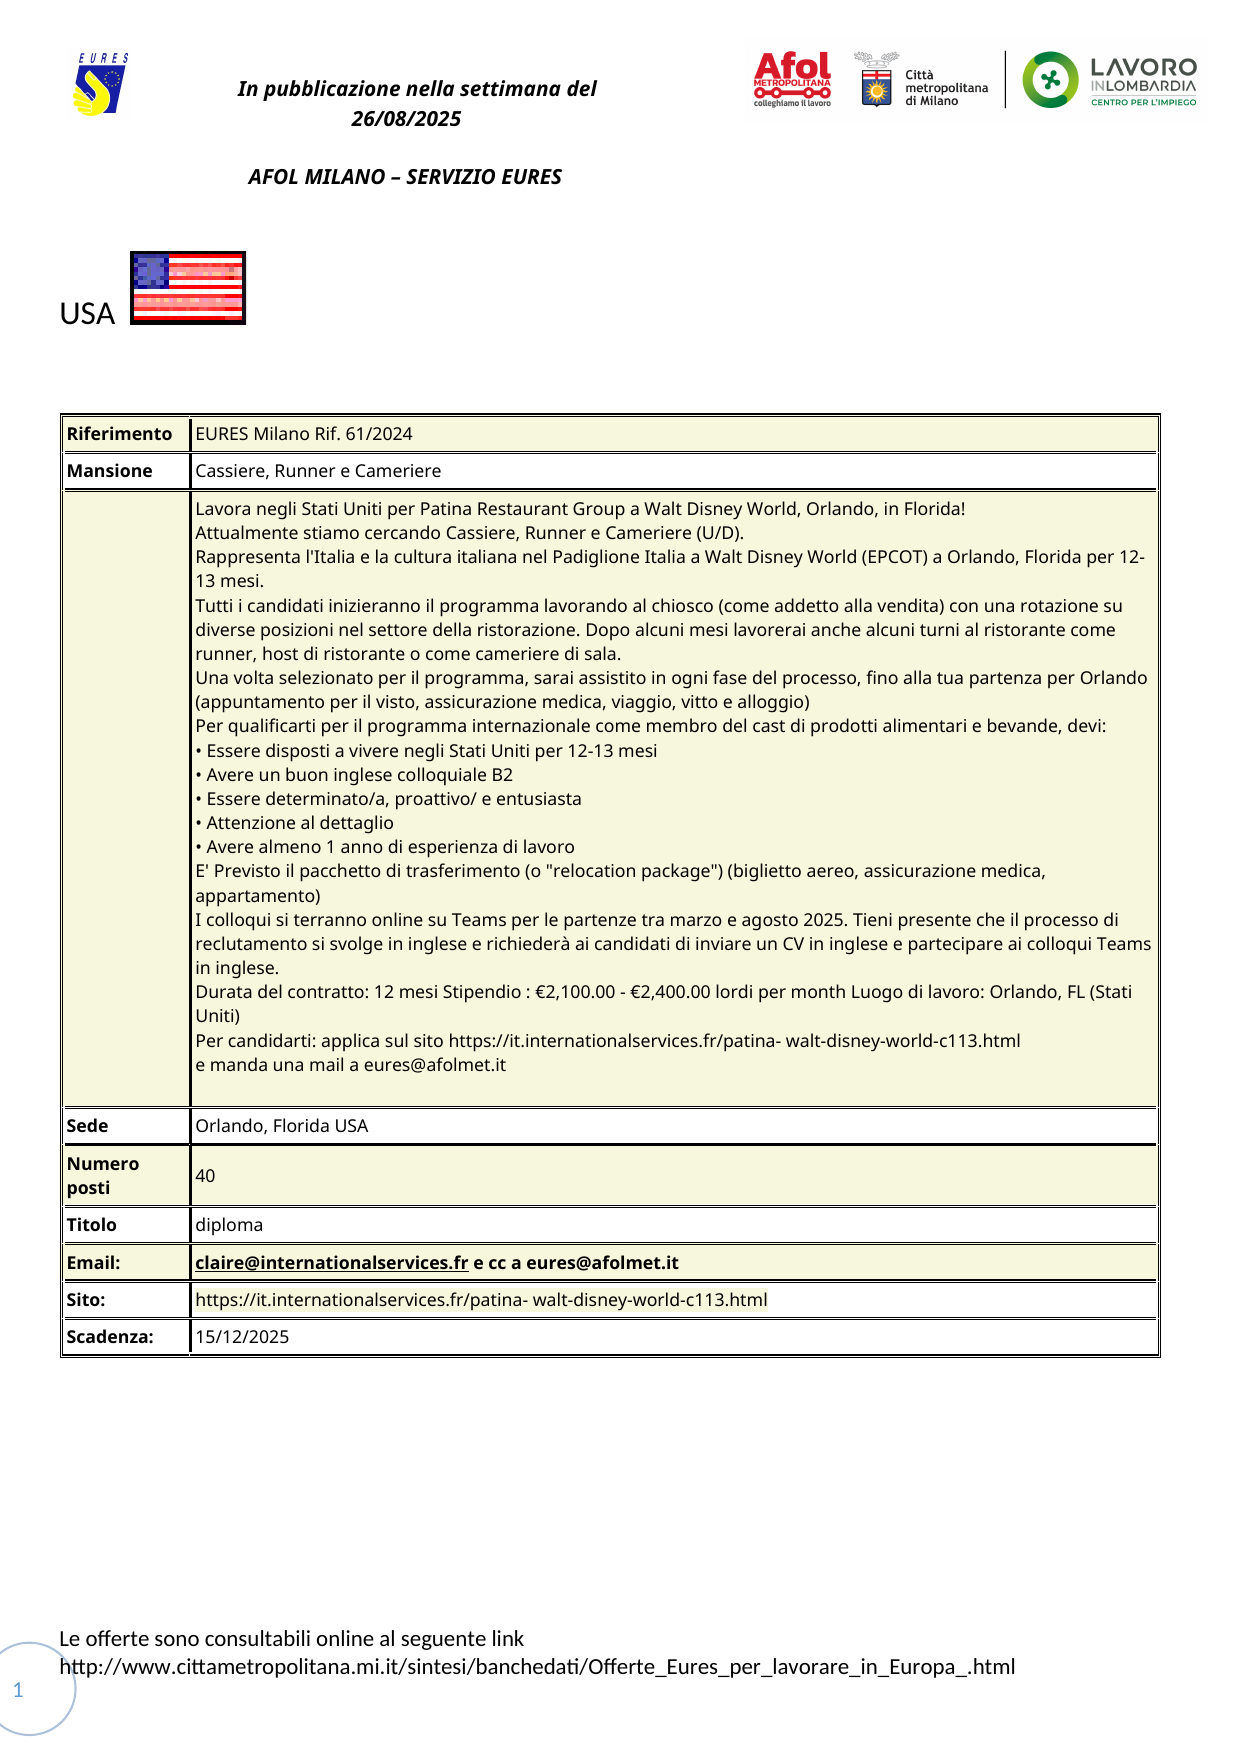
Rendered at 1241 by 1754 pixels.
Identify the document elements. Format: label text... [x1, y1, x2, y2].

table_cell 15/12/2025 [190, 1317, 1159, 1354]
table_cell Titolo [63, 1205, 189, 1242]
table_cell Lavora negli Stati Uniti per Patina Restaurant Group a Walt Disney World, Orlando, in Florida! Attualmente stiamo cercando Cassiere, Runner e Cameriere (U/D). Rappresenta l'Italia e la cultura italiana nel Padiglione Italia a Walt Disney World (EPCOT) a Orlando, Florida per 12-13 mesi. Tutti i candidati inizieranno il programma lavorando al chiosco (come addetto alla vendita) con una rotazione su diverse posizioni nel settore della ristorazione. Dopo alcuni mesi lavorerai anche alcuni turni al ristorante come runner, host di ristorante o come cameriere di sala. Una volta selezionato per il programma, sarai assistito in ogni fase del processo, fino alla tua partenza per Orlando (appuntamento per il visto, assicurazione medica, viaggio, vitto e alloggio) Per qualificarti per il programma internazionale come membro del cast di prodotti alimentari e bevande, devi: • Essere disposti a vivere negli Stati Uniti per 12-13 mesi • Avere un buon inglese colloquiale B2 • Essere determinato/a, proattivo/ e entusiasta • Attenzione al dettaglio • Avere almeno 1 anno di esperienza di lavoro E' Previsto il pacchetto di trasferimento (o "relocation package") (biglietto aereo, assicurazione medica, appartamento) I colloqui si terranno online su Teams per le partenze tra marzo e agosto 2025. Tieni presente che il processo di reclutamento si svolge in inglese e richiederà ai candidati di inviare un CV in inglese e partecipare ai colloqui Teams in inglese. Durata del contratto: 12 mesi Stipendio : €2,100.00 - €2,400.00 lordi per month Luogo di lavoro: Orlando, FL (Stati Uniti) Per candidarti: applica sul sito https://it.internationalservices.fr/patina- walt-disney-world-c113.html e manda una mail a eures@afolmet.it [192, 488, 1158, 1106]
table_cell [63, 488, 189, 1106]
table_cell https://it.internationalservices.fr/patina- walt-disney-world-c113.html [192, 1279, 1158, 1317]
table_cell Scadenza: [61, 1317, 190, 1354]
table_header Riferimento [63, 415, 190, 451]
picture [745, 36, 1208, 123]
table_cell Sito: [63, 1279, 189, 1317]
picture [65, 48, 134, 120]
table_cell claire@internationalservices.fr e cc a eures@afolmet.it [190, 1242, 1159, 1279]
table_cell Numero posti [61, 1143, 189, 1204]
table_cell Orlando, Florida USA [190, 1106, 1159, 1143]
table_cell Sede [61, 1106, 190, 1143]
table_cell Email: [61, 1242, 190, 1279]
table_cell 40 [192, 1143, 1159, 1204]
picture [130, 251, 247, 325]
text USA [59, 251, 1240, 333]
table_cell diploma [192, 1205, 1158, 1242]
table_cell Cassiere, Runner e Cameriere [190, 451, 1159, 488]
table_cell Mansione [61, 451, 190, 488]
table_header EURES Milano Rif. 61/2024 [190, 417, 1158, 451]
